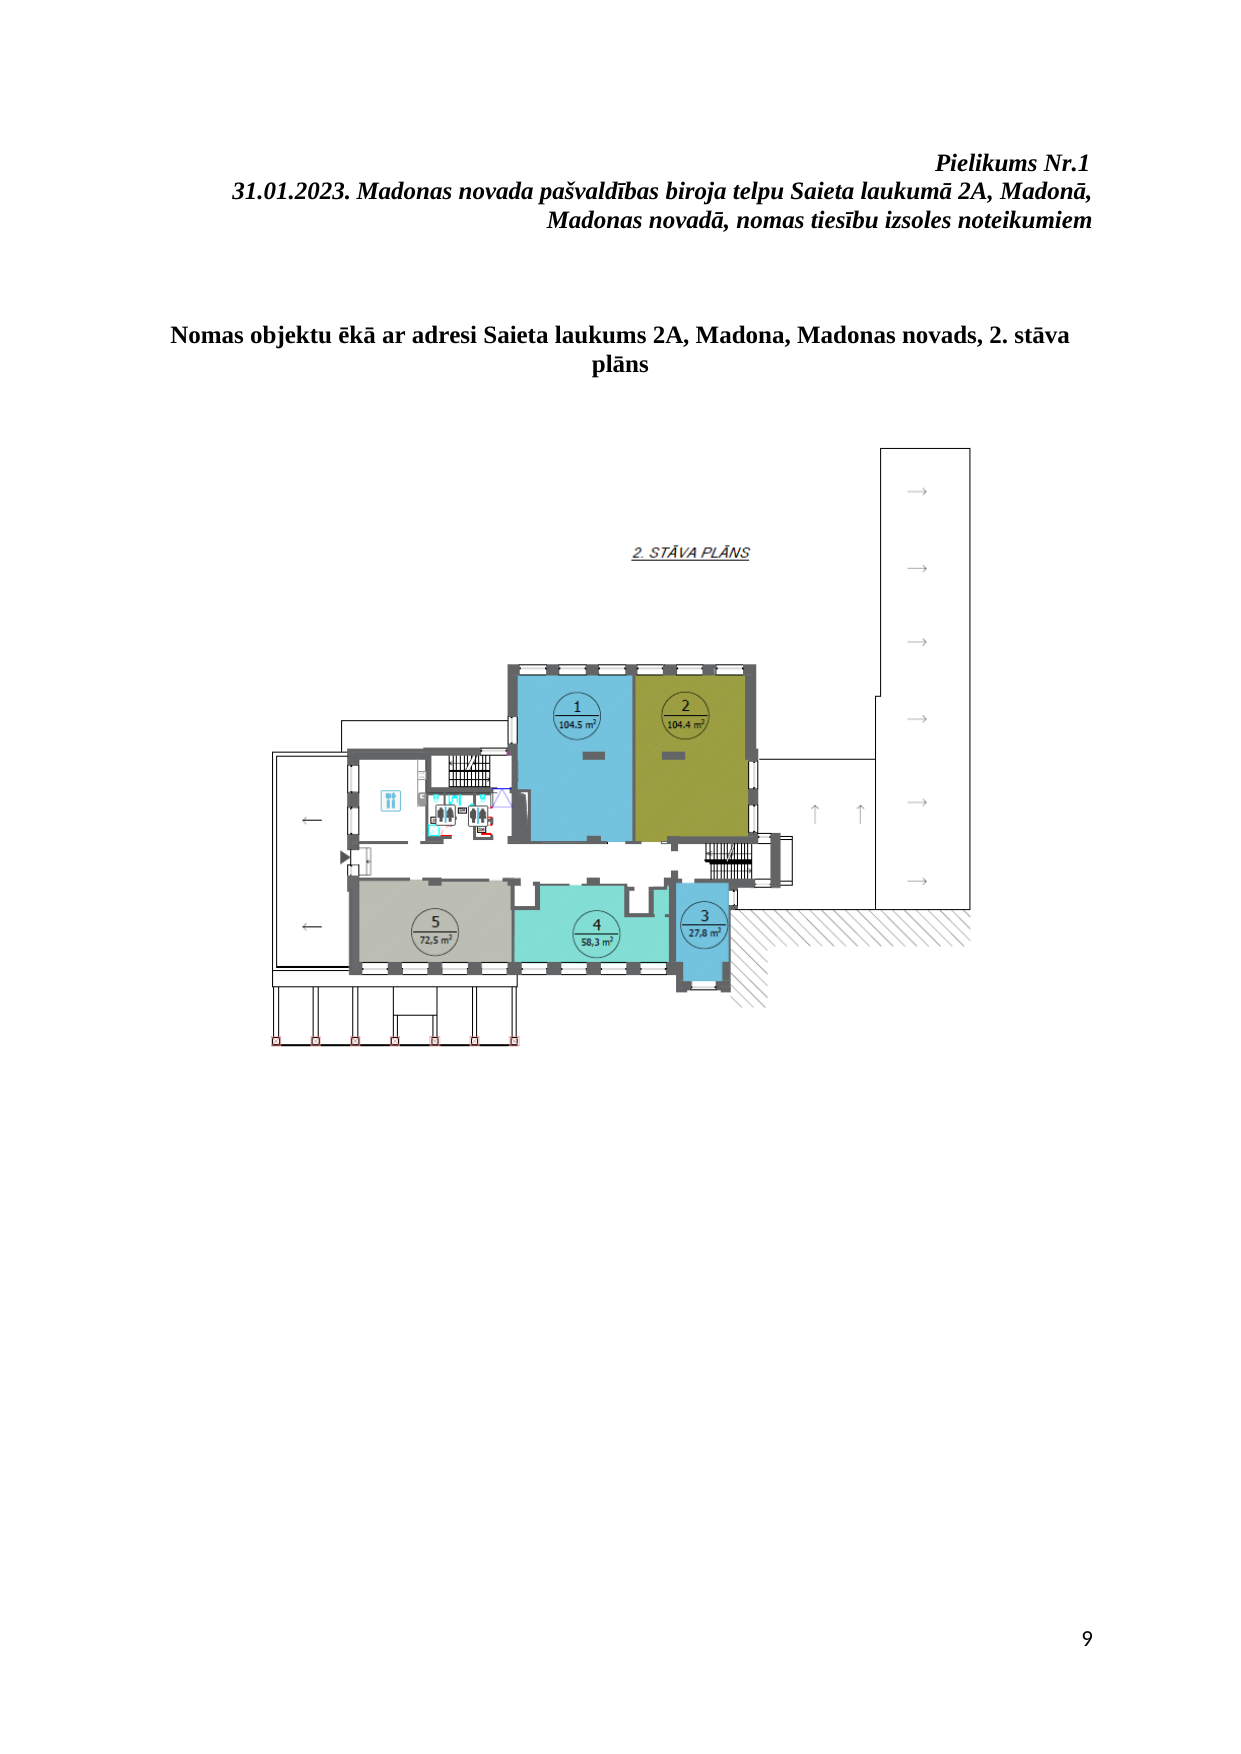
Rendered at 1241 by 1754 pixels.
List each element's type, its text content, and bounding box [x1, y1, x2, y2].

text Nomas objektu ēkā ar adresi Saieta laukums 2A, Madona, Madonas novads, 2. stāva plāns [148, 320, 1092, 378]
text Pielikums Nr.1 [148, 148, 1092, 176]
text Madonas novadā, nomas tiesību izsoles noteikumiem [148, 205, 1092, 234]
picture [147, 438, 1136, 1135]
text 31.01.2023. Madonas novada pašvaldības biroja telpu Saieta laukumā 2A, Madonā, [148, 176, 1092, 205]
